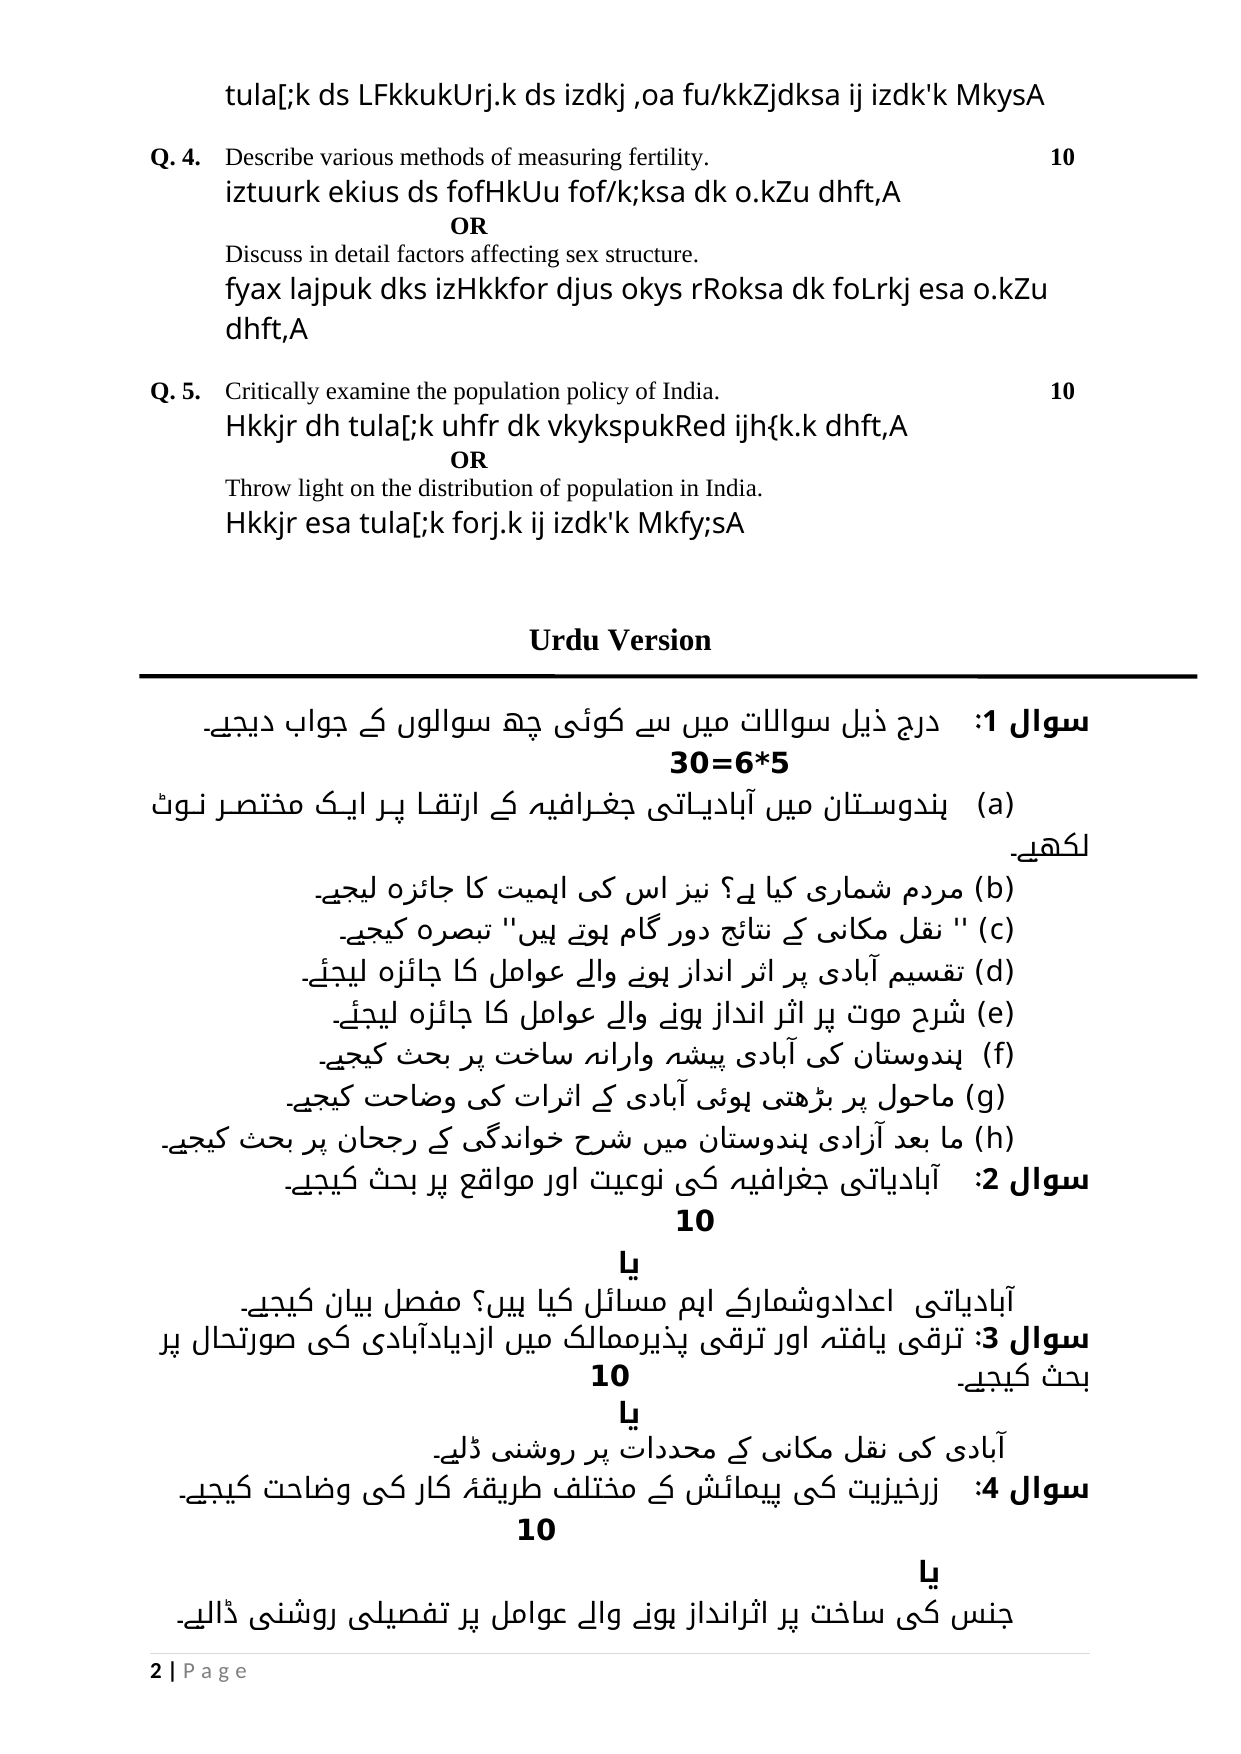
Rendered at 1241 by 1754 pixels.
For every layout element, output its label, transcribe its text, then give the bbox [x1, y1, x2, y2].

list Throw light on the distribution of population in India. [225, 473, 1090, 502]
text (a) ہندوستان میں آبادیاتی جغرافیہ کے ارتقا پر ایک مختصر نوٹ لکھیے۔ [150, 781, 1090, 865]
text (g) ماحول پر بڑھتی ہوئی آبادی کے اثرات کی وضاحت کیجیے۔ [150, 1073, 1015, 1115]
list Hkkjr dh tula[;k uhfr dk vkykspukRed ijh{k.k dhft,A [225, 405, 1090, 445]
text سوال 2: آبادیاتی جغرافیہ کی نوعیت اور مواقع پر بحث کیجیے۔ 10 [150, 1156, 1090, 1240]
text آبادی کی نقل مکانی کے محددات پر روشنی ڈلیے۔ [150, 1431, 1090, 1465]
list fyax lajpuk dks izHkkfor djus okys rRoksa dk foLrkj esa o.kZu dhft,A [225, 268, 1090, 348]
text سوال 1: درج ذیل سوالات میں سے کوئی چھ سوالوں کے جواب دیجیے۔ 5*6=30 [150, 698, 1090, 781]
list tula[;k ds LFkkukUrj.k ds izdkj ,oa fu/kkZjdksa ij izdk'k MkysA [225, 74, 1090, 113]
text (h) ما بعد آزادی ہندوستان میں شرح خواندگی کے رجحان پر بحث کیجیے۔ [150, 1115, 1090, 1156]
list Discuss in detail factors affecting sex structure. [225, 239, 1090, 268]
text Q. 4. Describe various methods of measuring fertility. 10 [150, 142, 1090, 171]
text یا [150, 1394, 715, 1431]
list OR [375, 445, 1090, 473]
text سوال 3: ترقی یافتہ اور ترقی پذیرممالک میں ازدیادآبادی کی صورتحال پر بحث کیجیے۔ 10 [150, 1319, 1090, 1394]
text Q. 5. Critically examine the population policy of India. 10 [150, 376, 1090, 405]
text (b) مردم شماری کیا ہے؟ نیز اس کی اہمیت کا جائزہ لیجیے۔ [150, 865, 1090, 906]
text یا [150, 1240, 715, 1281]
text (d) تقسیم آبادی پر اثر انداز ہونے والے عوامل کا جائزہ لیجئے۔ [150, 948, 1090, 990]
text (f) ہندوستان کی آبادی پیشہ وارانہ ساخت پر بحث کیجیے۔ [150, 1031, 1090, 1073]
text (e) شرح موت پر اثر انداز ہونے والے عوامل کا جائزہ لیجئے۔ [150, 990, 1090, 1031]
text جنس کی ساخت پر اثرانداز ہونے والے عوامل پر تفصیلی روشنی ڈالیے۔ [150, 1590, 1090, 1632]
text (c) '' نقل مکانی کے نتائج دور گام ہوتے ہیں'' تبصرہ کیجیے۔ [150, 906, 1090, 948]
text سوال 4: زرخیزیت کی پیمائش کے مختلف طریقۂ کار کی وضاحت کیجیے۔ 10 یا [150, 1465, 1090, 1590]
list OR [375, 211, 1090, 239]
text آبادیاتی اعدادوشمارکے اہم مسائل کیا ہیں؟ مفصل بیان کیجیے۔ [150, 1281, 1015, 1319]
list Hkkjr esa tula[;k forj.k ij izdk'k Mkfy;sA [225, 502, 1090, 542]
text Urdu Version [150, 621, 1090, 657]
list iztuurk ekius ds fofHkUu fof/k;ksa dk o.kZu dhft,A [225, 171, 1090, 211]
